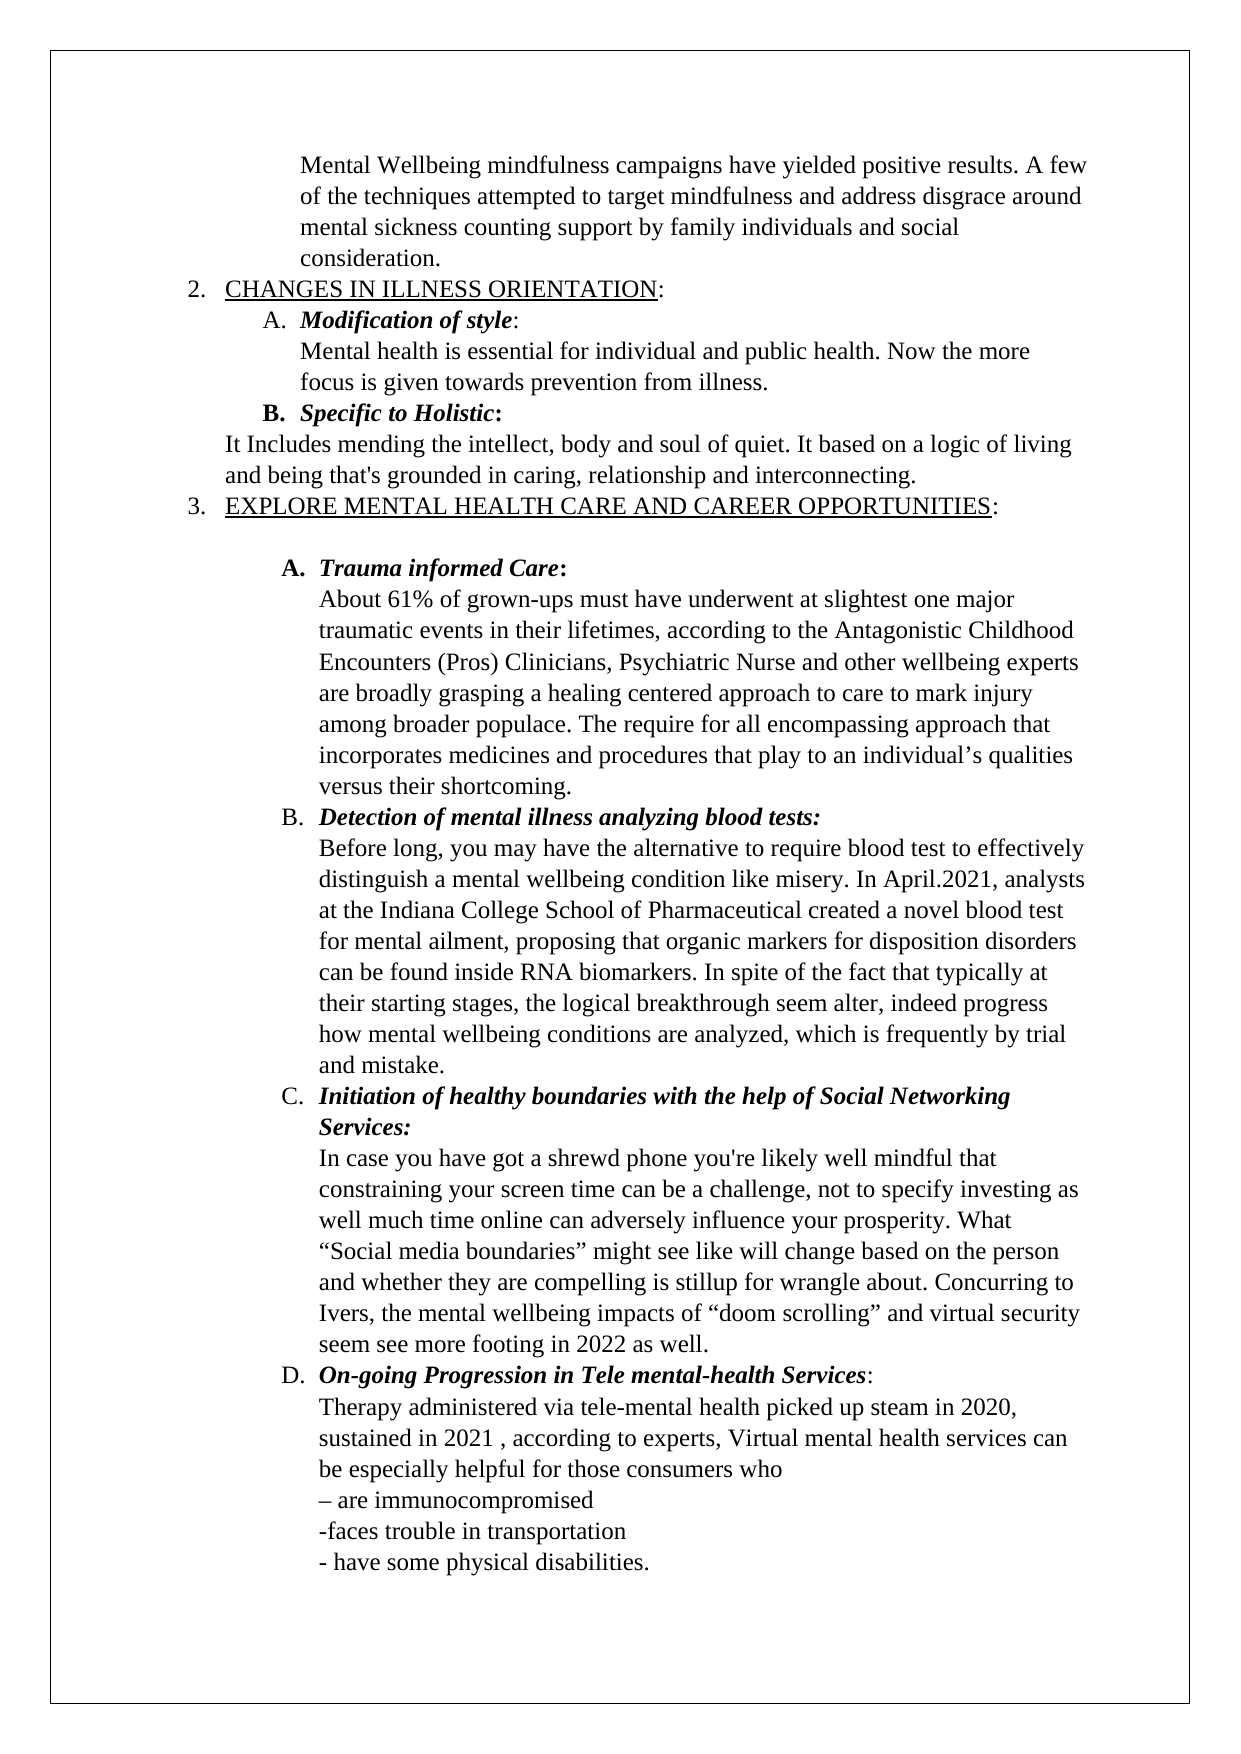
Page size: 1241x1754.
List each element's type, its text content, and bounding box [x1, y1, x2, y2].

list Mental health is essential for individual and public health. Now the more focus is given towards prevention from illness. [300, 336, 1090, 396]
list Modification of style: [262, 305, 1090, 334]
list It Includes mending the intellect, body and soul of quiet. It based on a logic of living and being that's grounded in caring, relationship and interconnecting. [225, 429, 1090, 489]
list – are immunocompromised [319, 1485, 1090, 1513]
list - have some physical disabilities. [319, 1547, 1090, 1576]
list On-going Progression in Tele mental-health Services: [281, 1361, 1090, 1389]
list -faces trouble in transportation [319, 1516, 1090, 1544]
list Trauma informed Care: [281, 553, 1090, 582]
list Detection of mental illness analyzing blood tests: [281, 802, 1090, 831]
list Initiation of healthy boundaries with the help of Social Networking Services: [281, 1081, 1090, 1141]
list Mental Wellbeing mindfulness campaigns have yielded positive results. A few of the techniques attempted to target mindfulness and address disgrace around mental sickness counting support by family individuals and social consideration. [300, 150, 1090, 272]
list EXPLORE MENTAL HEALTH CARE AND CAREER OPPORTUNITIES: [187, 491, 1090, 520]
list Specific to Holistic: [262, 398, 1090, 427]
list CHANGES IN ILLNESS ORIENTATION: [187, 274, 1090, 303]
list Before long, you may have the alternative to require blood test to effectively distinguish a mental wellbeing condition like misery. In April.2021, analysts at the Indiana College School of Pharmaceutical created a novel blood test for mental ailment, proposing that organic markers for disposition disorders can be found inside RNA biomarkers. In spite of the fact that typically at their starting stages, the logical breakthrough seem alter, indeed progress how mental wellbeing conditions are analyzed, which is frequently by trial and mistake. [319, 833, 1090, 1079]
list Therapy administered via tele-mental health picked up steam in 2020, sustained in 2021 , according to experts, Virtual mental health services can be especially helpful for those consumers who [319, 1392, 1090, 1482]
list About 61% of grown-ups must have underwent at slightest one major traumatic events in their lifetimes, according to the Antagonistic Childhood Encounters (Pros) Clinicians, Psychiatric Nurse and other wellbeing experts are broadly grasping a healing centered approach to care to mark injury among broader populace. The require for all encompassing approach that incorporates medicines and procedures that play to an individual’s qualities versus their shortcoming. [319, 584, 1090, 799]
list In case you have got a shrewd phone you're likely well mindful that constraining your screen time can be a challenge, not to specify investing as well much time online can adversely influence your prosperity. What “Social media boundaries” might see like will change based on the person and whether they are compelling is stillup for wrangle about. Concurring to Ivers, the mental wellbeing impacts of “doom scrolling” and virtual security seem see more footing in 2022 as well. [319, 1143, 1090, 1358]
